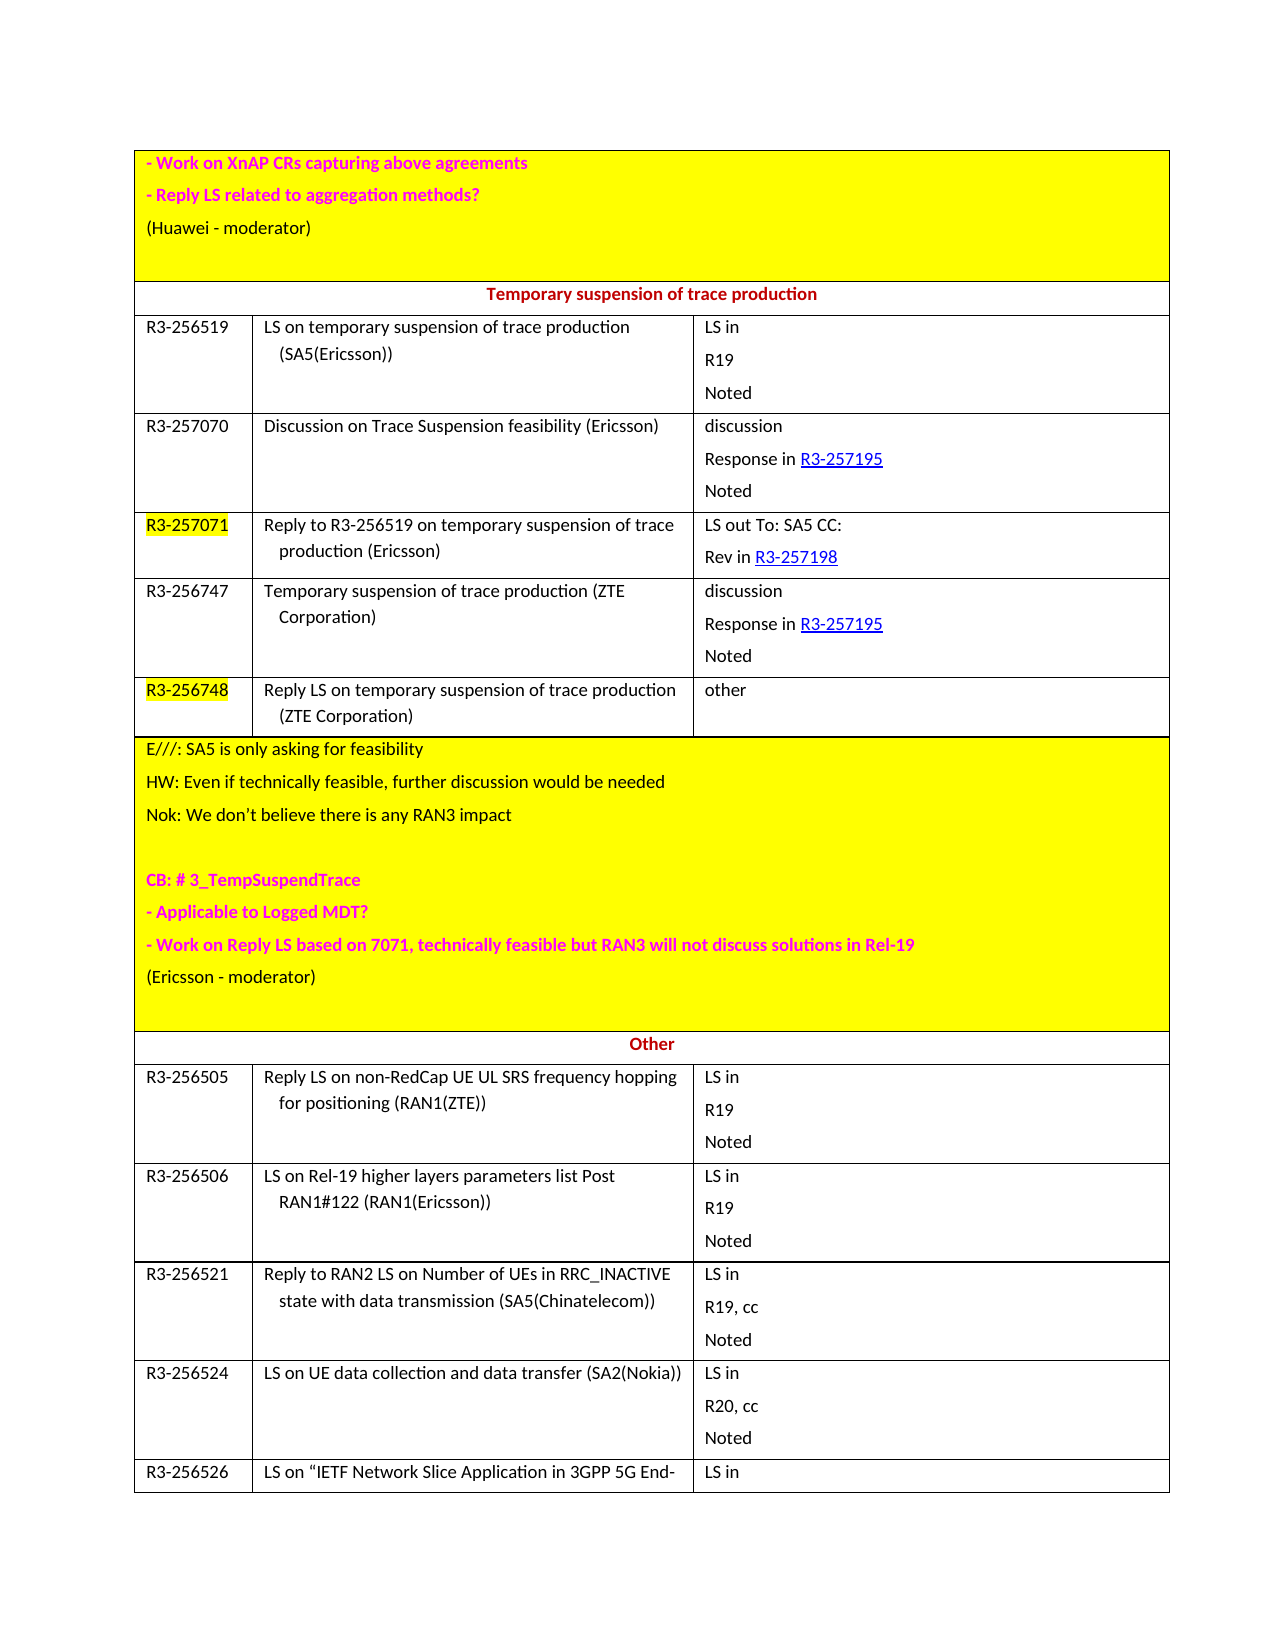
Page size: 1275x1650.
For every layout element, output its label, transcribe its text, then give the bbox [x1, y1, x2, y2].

table_cell Temporary suspension of trace production [135, 282, 1169, 315]
table_cell LS on UE data collection and data transfer (SA2(Nokia)) [253, 1361, 693, 1459]
table_cell R3-256524 [135, 1361, 252, 1459]
table_cell LS on temporary suspension of trace production (SA5(Ericsson)) [253, 316, 693, 413]
table_cell LS on Rel-19 higher layers parameters list Post RAN1#122 (RAN1(Ericsson)) [253, 1164, 693, 1261]
table_cell E///: SA5 is only asking for feasibility HW: Even if technically feasible, further discussion would be needed Nok: We don’t believe there is any RAN3 impact CB: # 3_TempSuspendTrace - Applicable to Logged MDT? - Work on Reply LS based on 7071, technically feasible but RAN3 will not discuss solutions in Rel-19 (Ericsson - moderator) [135, 738, 1169, 1031]
table_cell R3-256505 [135, 1065, 252, 1163]
table_cell R3-256519 [135, 316, 252, 413]
table_cell discussion Response in R3-257195 Noted [694, 579, 1169, 677]
table_cell Discussion on Trace Suspension feasibility (Ericsson) [253, 414, 693, 512]
table_cell LS in R19 Noted [694, 1164, 1169, 1261]
table_cell R3-256506 [135, 1164, 252, 1261]
table_cell R3-256521 [135, 1263, 252, 1360]
table_cell Reply to RAN2 LS on Number of UEs in RRC_INACTIVE state with data transmission (SA5(Chinatelecom)) [253, 1263, 693, 1360]
table_cell LS in R20, cc Noted [694, 1361, 1169, 1459]
table_cell R3-256526 [135, 1460, 252, 1492]
table_cell LS out To: SA5 CC: Rev in R3-257198 [694, 513, 1169, 578]
table_cell Reply LS on temporary suspension of trace production (ZTE Corporation) [253, 678, 693, 736]
table_cell Reply LS on non-RedCap UE UL SRS frequency hopping for positioning (RAN1(ZTE)) [253, 1065, 693, 1163]
table_cell R3-256748 [135, 678, 252, 736]
table_cell LS in R19 Noted [694, 1065, 1169, 1163]
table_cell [135, 151, 1169, 281]
table_cell Temporary suspension of trace production (ZTE Corporation) [253, 579, 693, 677]
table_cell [253, 1460, 693, 1492]
table_cell Other [135, 1032, 1169, 1064]
table_cell discussion Response in R3-257195 Noted [694, 414, 1169, 512]
table_cell Reply to R3-256519 on temporary suspension of trace production (Ericsson) [253, 513, 693, 578]
table_cell LS in R19, cc Noted [694, 1263, 1169, 1360]
table_cell R3-257071 [135, 513, 252, 578]
table_cell LS in R19 Noted [694, 316, 1169, 413]
table_cell R3-257070 [135, 414, 252, 512]
table_cell LS in Noted [694, 1460, 1169, 1492]
table_cell other [694, 678, 1169, 736]
table_cell R3-256747 [135, 579, 252, 677]
